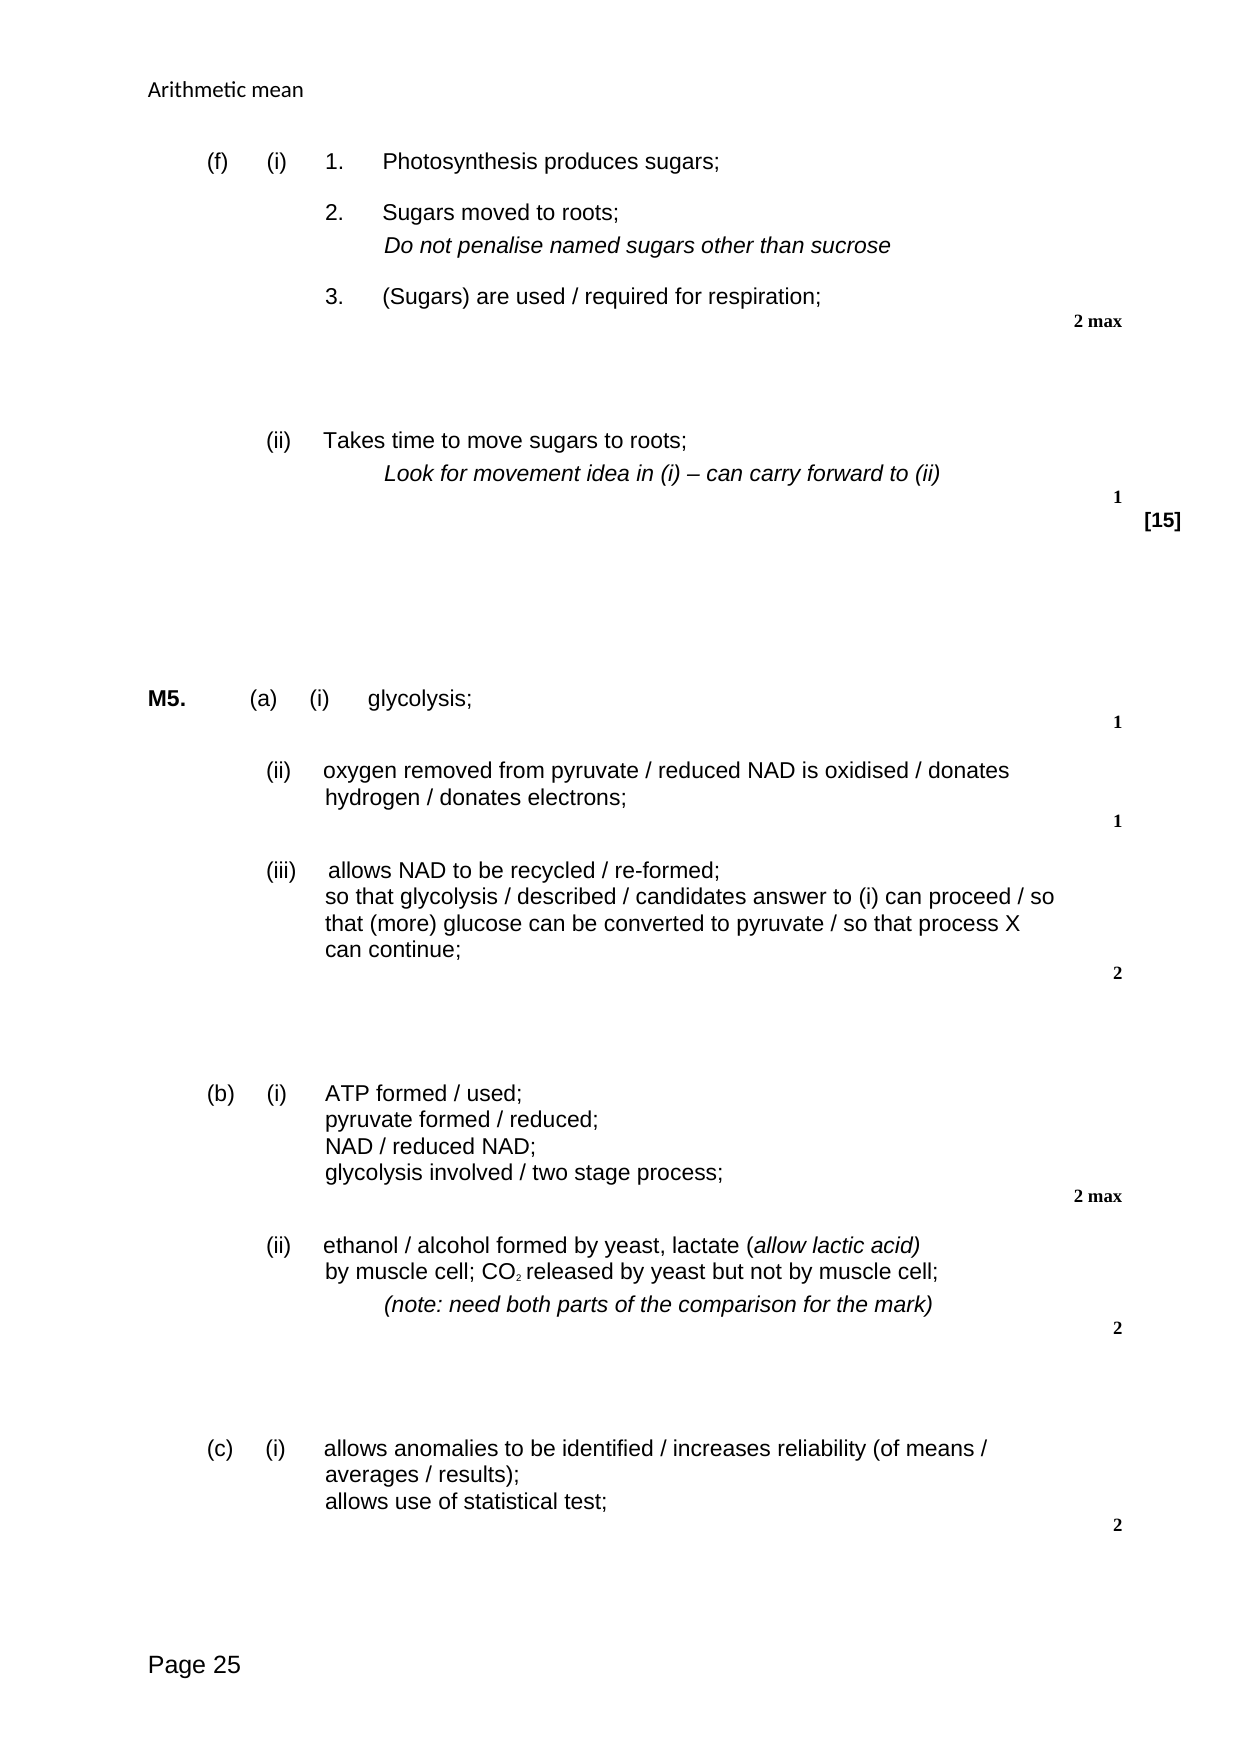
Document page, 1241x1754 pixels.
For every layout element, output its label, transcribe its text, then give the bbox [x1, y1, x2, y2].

text 2 [148, 1317, 1122, 1339]
text (note: need both parts of the comparison for the mark) [384, 1291, 1004, 1317]
text 2 [148, 962, 1122, 984]
text (ii) ethanol / alcohol formed by yeast, lactate (allow lactic acid) by muscle cell; CO2 released by yeast but not by muscle cell; [266, 1232, 1063, 1284]
text 1 [148, 711, 1122, 732]
text (f) (i) 1. Photosynthesis produces sugars; [207, 148, 1063, 174]
text (b) (i) ATP formed / used; pyruvate formed / reduced; NAD / reduced NAD; glycolysis involved / two stage process; [207, 1080, 1063, 1185]
text 2 max [148, 309, 1122, 331]
text 2. Sugars moved to roots; [325, 199, 1063, 226]
text (iii) allows NAD to be recycled / re-formed; so that glycolysis / described / candidates answer to (i) can proceed / so that (more) glucose can be converted to pyruvate / so that process X can continue; [266, 857, 1063, 962]
text M5. (a) (i) glycolysis; [148, 684, 1122, 711]
text 1 [148, 486, 1122, 508]
text 2 [148, 1514, 1122, 1536]
text 1 [148, 810, 1122, 832]
text Do not penalise named sugars other than sucrose [384, 232, 1004, 258]
text Look for movement idea in (i) – can carry forward to (ii) [384, 460, 1004, 486]
text (ii) oxygen removed from pyruvate / reduced NAD is oxidised / donates hydrogen / donates electrons; [266, 757, 1063, 810]
text 3. (Sugars) are used / required for respiration; [325, 283, 1063, 309]
text (ii) Takes time to move sugars to roots; [266, 427, 1063, 453]
text (c) (i) allows anomalies to be identified / increases reliability (of means / averages / results); allows use of statistical test; [207, 1435, 1063, 1514]
text 2 max [148, 1185, 1122, 1207]
text [15] [148, 508, 1181, 532]
